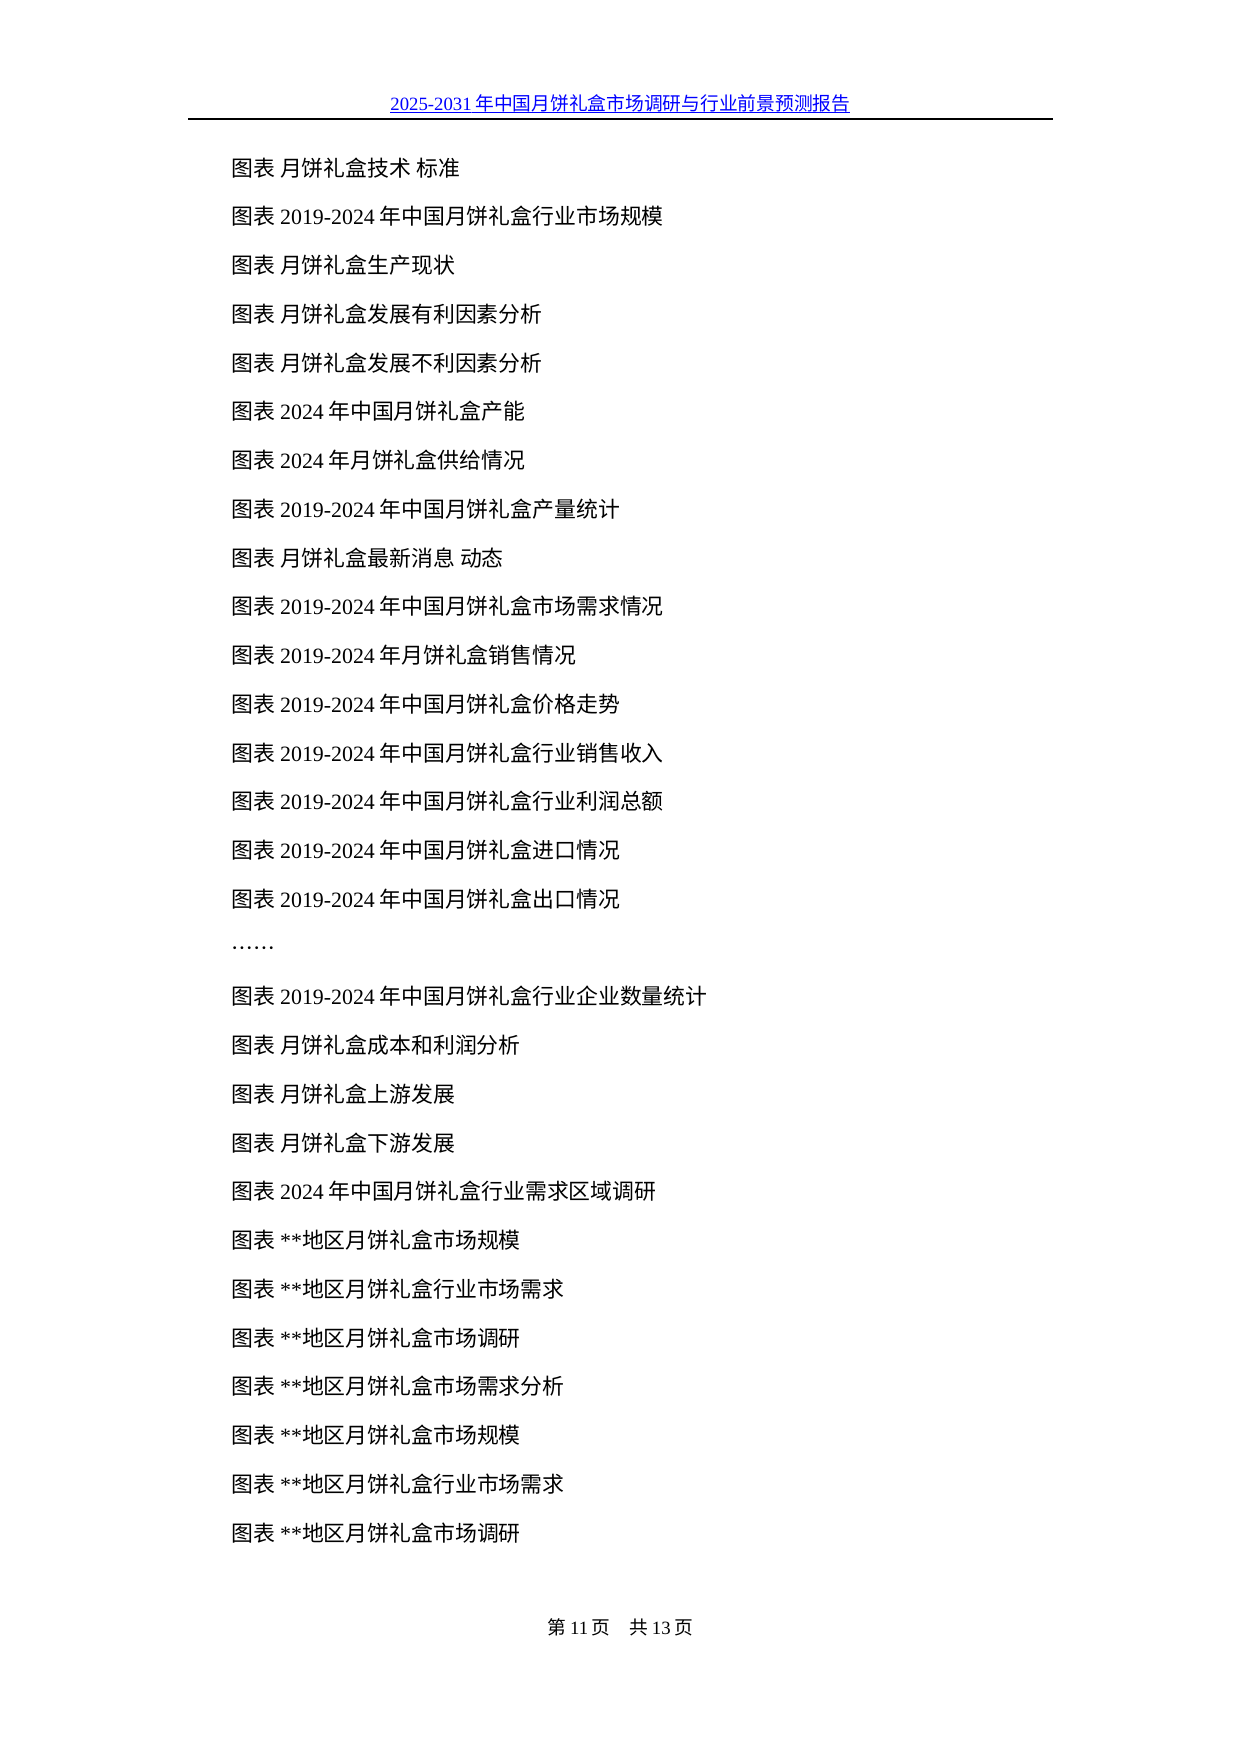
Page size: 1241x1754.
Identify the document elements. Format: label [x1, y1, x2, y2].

text [187, 150, 1053, 1548]
